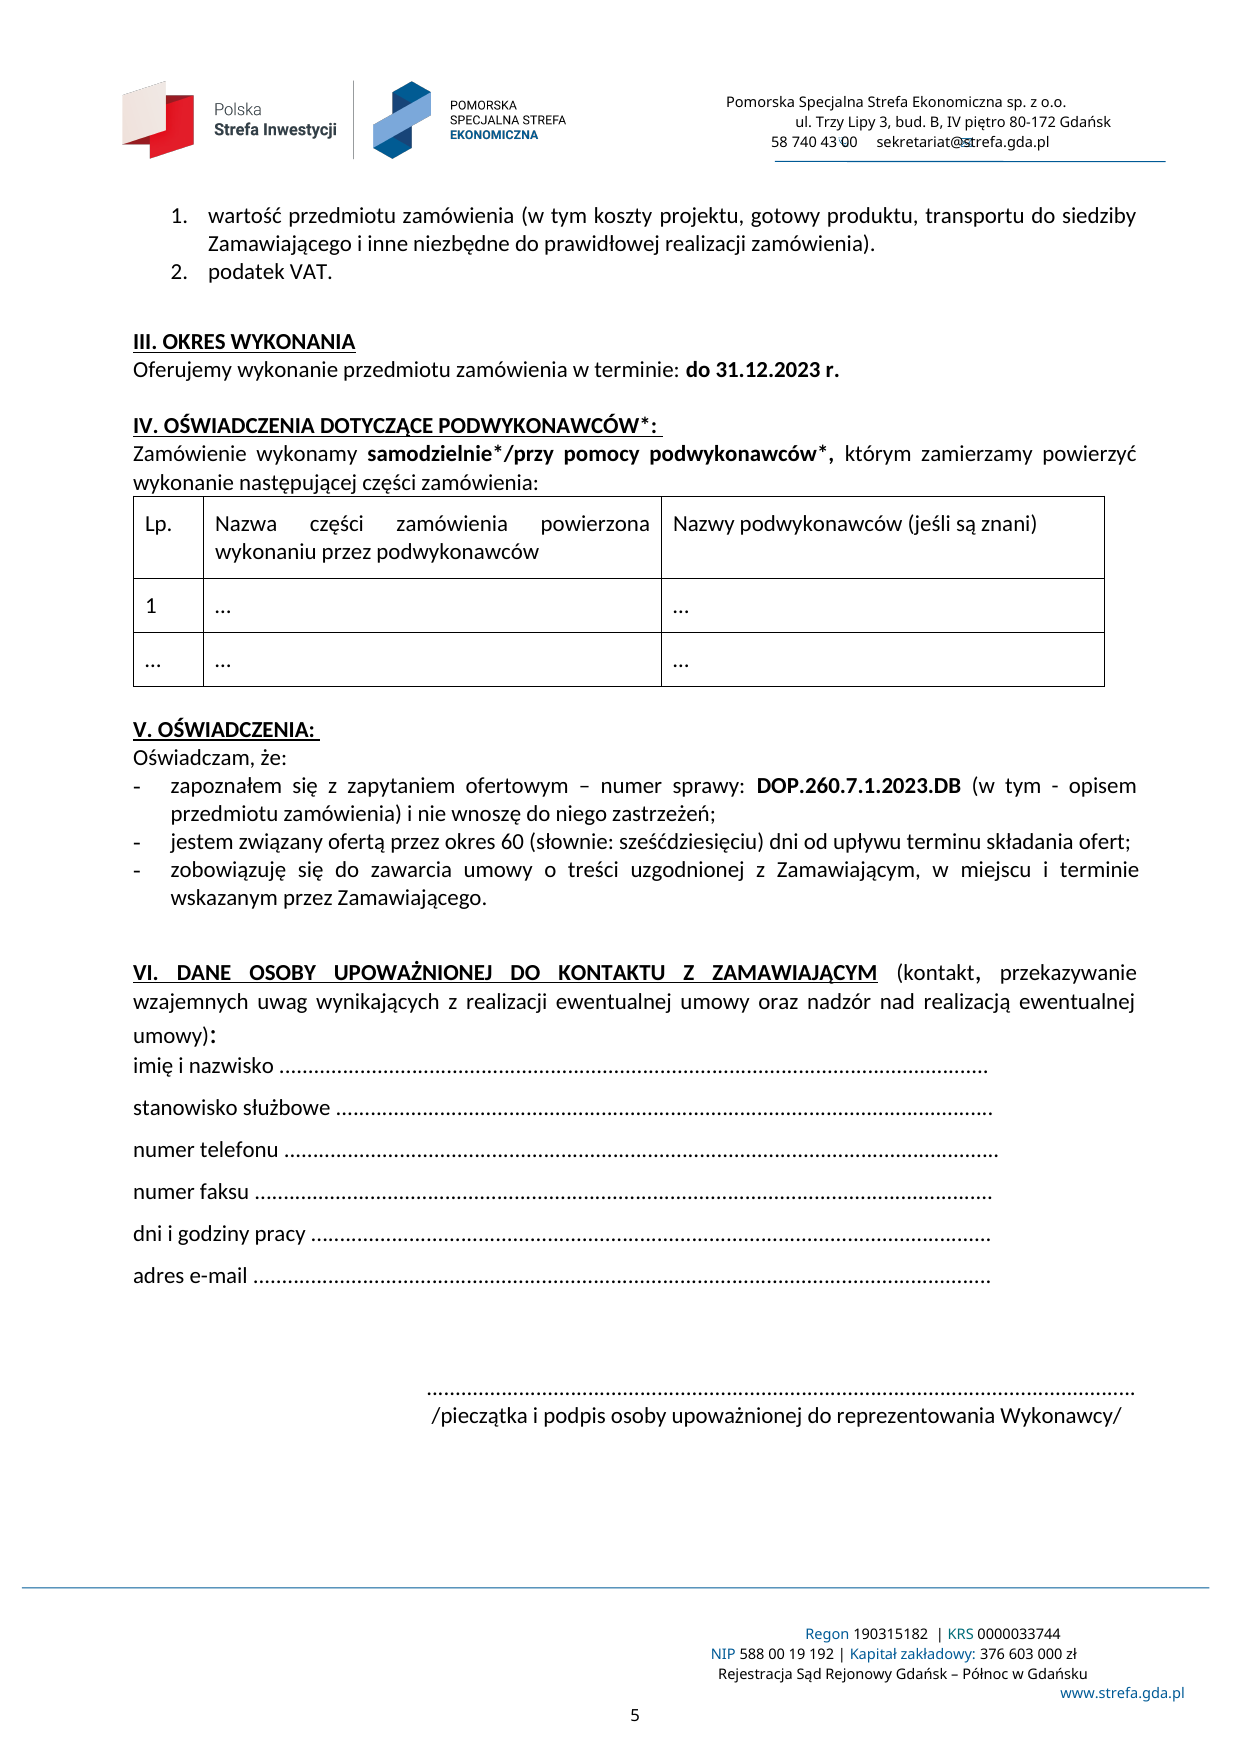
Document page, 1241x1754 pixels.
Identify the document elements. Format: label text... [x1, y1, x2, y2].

list podatek VAT. [170, 257, 1137, 286]
table_cell … [662, 633, 1104, 686]
picture [960, 138, 972, 147]
text numer telefonu ............................................................................................................................ [133, 1135, 1137, 1163]
table_cell … [662, 579, 1104, 632]
table_header Nazwy podwykonawców (jeśli są znani) [662, 497, 1104, 578]
table_cell … [134, 633, 203, 686]
table_cell … [204, 633, 661, 686]
picture [838, 137, 843, 147]
text stanowisko służbowe .................................................................................................................. [133, 1093, 1137, 1121]
text Oświadczam, że: [133, 743, 1137, 771]
text Oferujemy wykonanie przedmiotu zamówienia w terminie: do 31.12.2023 r. [133, 356, 1137, 383]
text ........................................................................................................................... [133, 1373, 1137, 1401]
list zobowiązuję się do zawarcia umowy o treści uzgodnionej z Zamawiającym, w miejscu i terminie wskazanym przez Zamawiającego. [133, 855, 1141, 911]
list wartość przedmiotu zamówienia (w tym koszty projektu, gotowy produktu, transportu do siedziby Zamawiającego i inne niezbędne do prawidłowej realizacji zamówienia). [170, 201, 1137, 257]
text imię i nazwisko ........................................................................................................................... [133, 1051, 1137, 1079]
table_cell … [204, 579, 661, 632]
picture [100, 69, 566, 167]
list zapoznałem się z zapytaniem ofertowym – numer sprawy: DOP.260.7.1.2023.DB (w tym - opisem przedmiotu zamówienia) i nie wnoszę do niego zastrzeżeń; [133, 771, 1137, 827]
text dni i godziny pracy ...................................................................................................................... [133, 1219, 1137, 1247]
text IV. OŚWIADCZENIA DOTYCZĄCE PODWYKONAWCÓW*: [133, 412, 1137, 439]
table_header Lp. [134, 497, 203, 578]
text adres e-mail ................................................................................................................................ [133, 1261, 1137, 1289]
text VI. DANE OSOBY UPOWAŻNIONEJ DO KONTAKTU Z ZAMAWIAJĄCYM (kontakt, przekazywanie wzajemnych uwag wynikających z realizacji ewentualnej umowy oraz nadzór nad realizacją ewentualnej umowy): [133, 952, 1137, 1051]
table_header Nazwa części zamówienia powierzona wykonaniu przez podwykonawców [204, 497, 661, 578]
text V. OŚWIADCZENIA: [133, 715, 1137, 743]
table_cell 1 [134, 579, 203, 632]
text Zamówienie wykonamy samodzielnie*/przy pomocy podwykonawców*, którym zamierzamy powierzyć wykonanie następującej części zamówienia: [133, 439, 1137, 496]
text III. OKRES WYKONANIA [133, 327, 1137, 356]
text /pieczątka i podpis osoby upoważnionej do reprezentowania Wykonawcy/ [133, 1401, 1137, 1429]
text numer faksu ................................................................................................................................ [133, 1177, 1137, 1205]
list jestem związany ofertą przez okres 60 (słownie: sześćdziesięciu) dni od upływu terminu składania ofert; [133, 827, 1137, 855]
